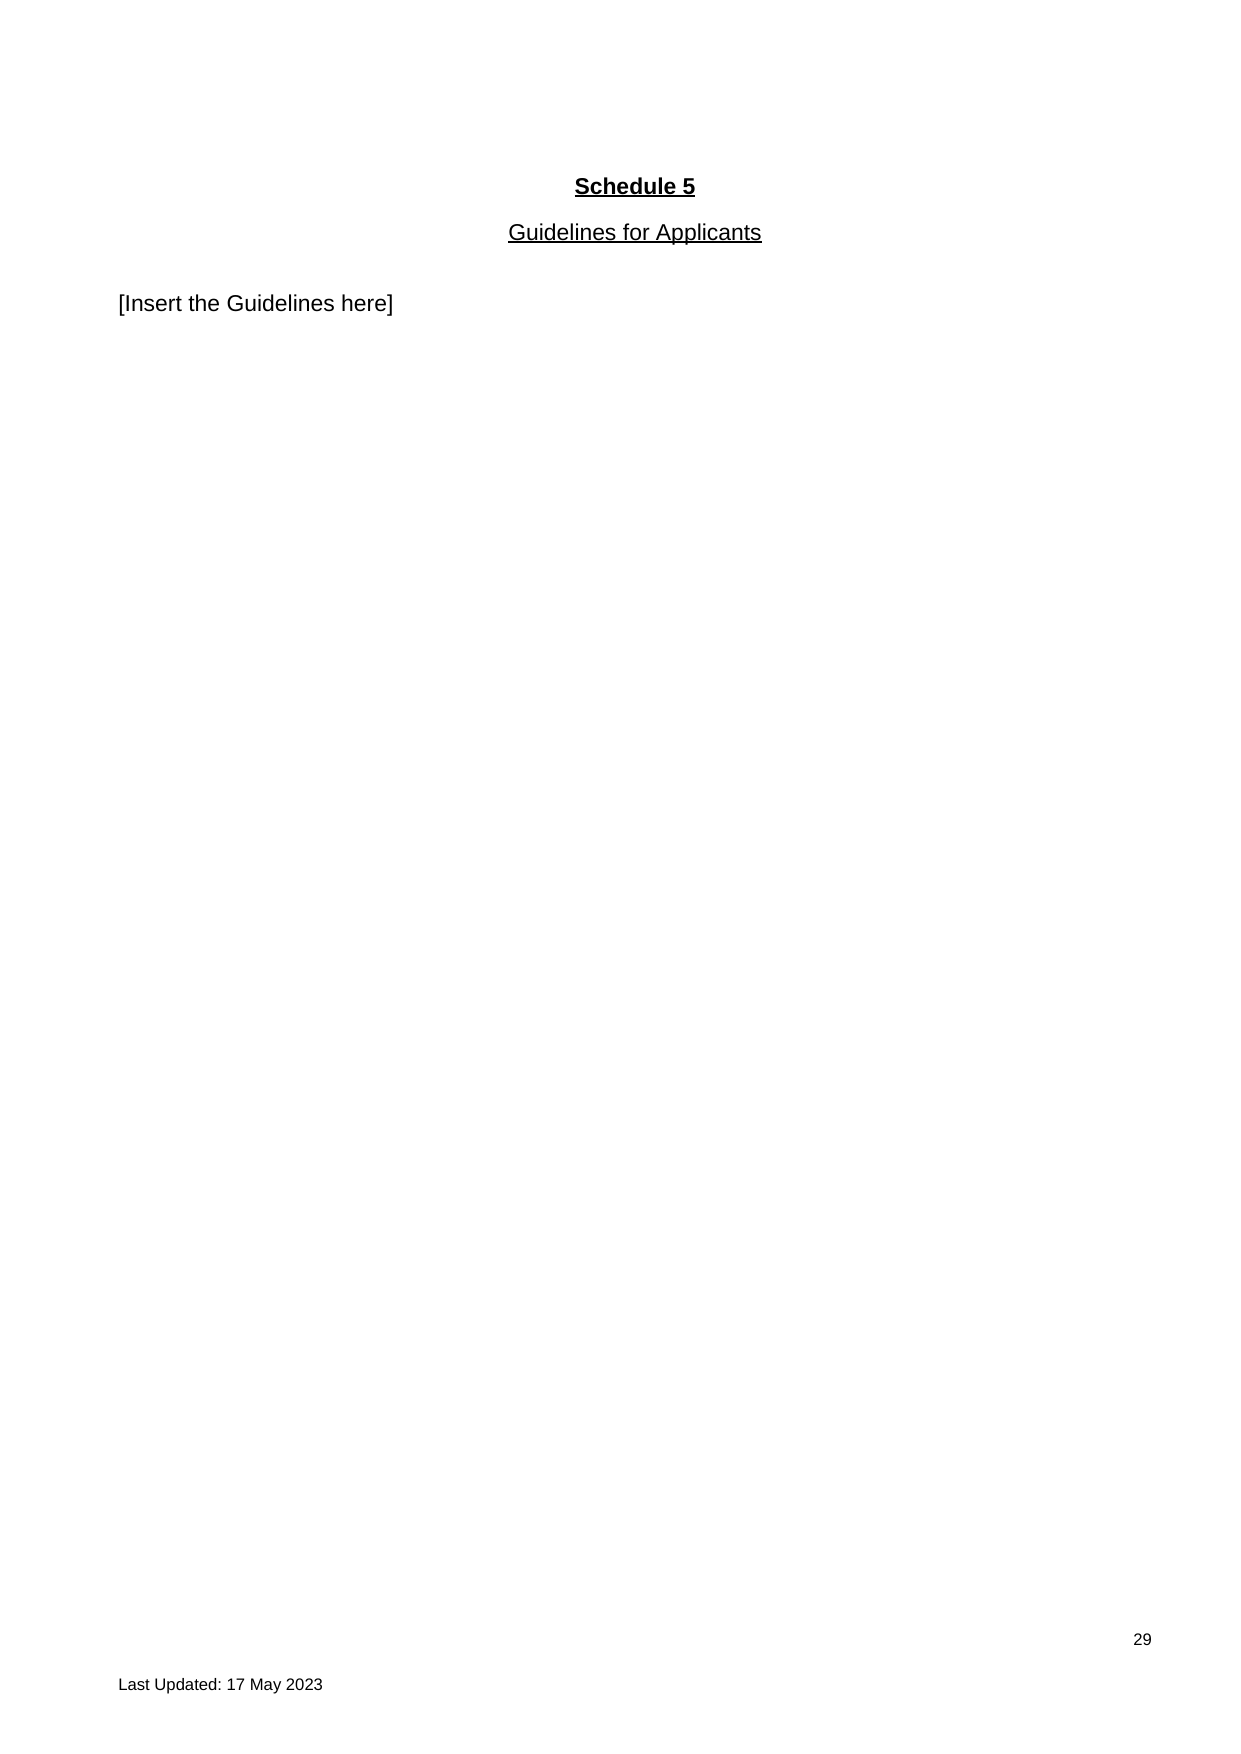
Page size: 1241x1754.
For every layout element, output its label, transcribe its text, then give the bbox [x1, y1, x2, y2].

subtitle Guidelines for Applicants [118, 218, 1152, 245]
text [Insert the Guidelines here] [118, 290, 1152, 317]
text Schedule 5 [118, 173, 1152, 199]
